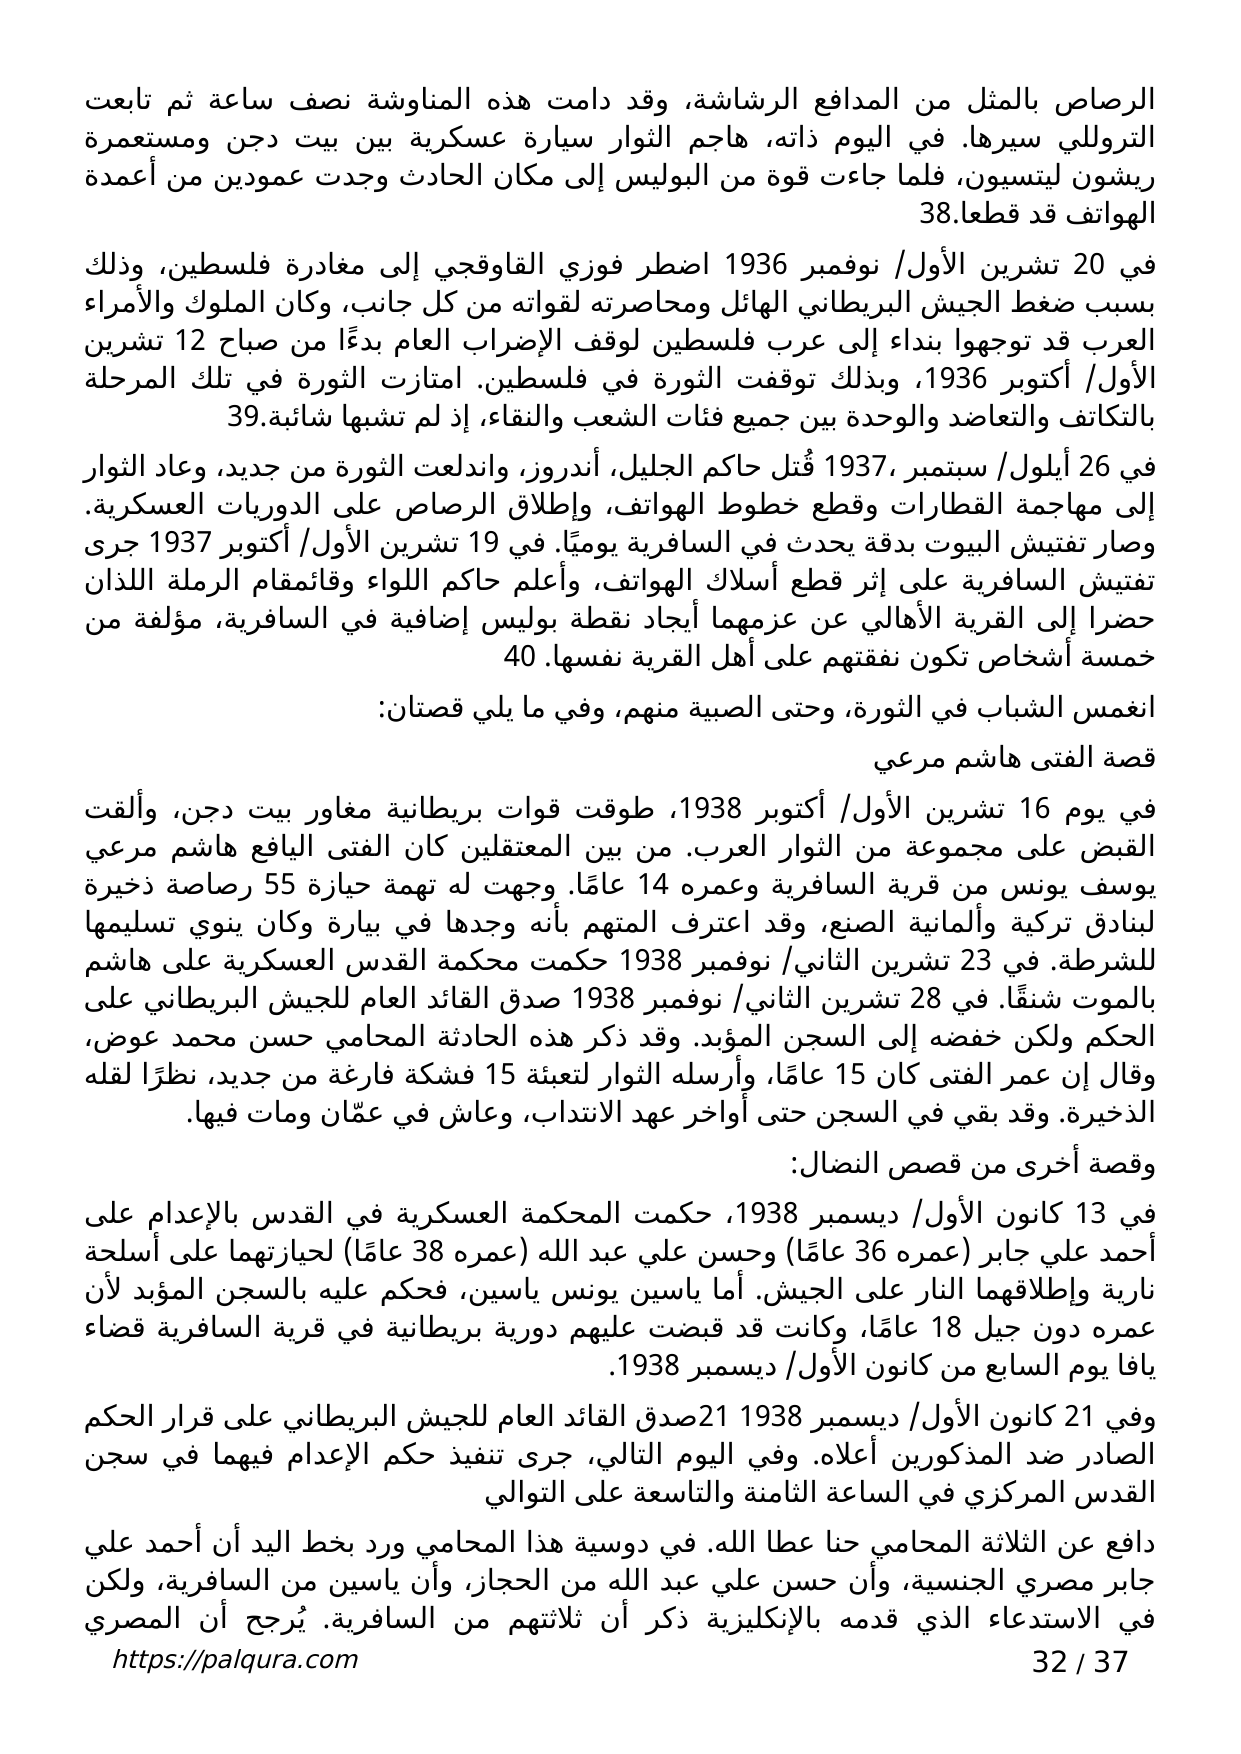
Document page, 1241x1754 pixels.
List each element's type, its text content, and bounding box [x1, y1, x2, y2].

text قصة الفتى هاشم مرعي [83, 742, 1157, 780]
text وقصة أخرى من قصص النضال: [83, 1147, 1157, 1185]
text في 13 كانون الأول/ ديسمبر 1938، حكمت المحكمة العسكرية في القدس بالإعدام على أحمد علي جابر (عمره 36 عامًا) وحسن علي عبد الله (عمره 38 عامًا) لحيازتهما على أسلحة نارية وإطلاقهما النار على الجيش. أما ياسين يونس ياسين، فحكم عليه بالسجن المؤبد لأن عمره دون جيل 18 عامًا، وكانت قد قبضت عليهم دورية بريطانية في قرية السافرية قضاء يافا يوم السابع من كانون الأول/ ديسمبر 1938. [83, 1197, 1157, 1387]
text انغمس الشباب في الثورة، وحتى الصبية منهم، وفي ما يلي قصتان: [83, 691, 1157, 729]
text في يوم 16 تشرين الأول/ أكتوبر 1938، طوقت قوات بريطانية مغاور بيت دجن، وألقت القبض على مجموعة من الثوار العرب. من بين المعتقلين كان الفتى اليافع هاشم مرعي يوسف يونس من قرية السافرية وعمره 14 عامًا. وجهت له تهمة حيازة 55 رصاصة ذخيرة لبنادق تركية وألمانية الصنع، وقد اعترف المتهم بأنه وجدها في بيارة وكان ينوي تسليمها للشرطة. في 23 تشرين الثاني/ نوفمبر 1938 حكمت محكمة القدس العسكرية على هاشم بالموت شنقًا. في 28 تشرين الثاني/ نوفمبر 1938 صدق القائد العام للجيش البريطاني على الحكم ولكن خفضه إلى السجن المؤبد. وقد ذكر هذه الحادثة المحامي حسن محمد عوض، وقال إن عمر الفتى كان 15 عامًا، وأرسله الثوار لتعبئة 15 فشكة فارغة من جديد، نظرًا لقله الذخيرة. وقد بقي في السجن حتى أواخر عهد الانتداب، وعاش في عمّان ومات فيها. [83, 792, 1157, 1134]
text في 26 أيلول/ سبتمبر ،1937 قُتل حاكم الجليل، أندروز، واندلعت الثورة من جديد، وعاد الثوار إلى مهاجمة القطارات وقطع خطوط الهواتف، وإطلاق الرصاص على الدوريات العسكرية. وصار تفتيش البيوت بدقة يحدث في السافرية يوميًا. في 19 تشرين الأول/ أكتوبر 1937 جرى تفتيش السافرية على إثر قطع أسلاك الهواتف، وأعلم حاكم اللواء وقائمقام الرملة اللذان حضرا إلى القرية الأهالي عن عزمهما أيجاد نقطة بوليس إضافية في السافرية، مؤلفة من خمسة أشخاص تكون نفقتهم على أهل القرية نفسها. 40 [83, 451, 1157, 679]
text في 20 تشرين الأول/ نوفمبر 1936 اضطر فوزي القاوقجي إلى مغادرة فلسطين، وذلك بسبب ضغط الجيش البريطاني الهائل ومحاصرته لقواته من كل جانب، وكان الملوك والأمراء العرب قد توجهوا بنداء إلى عرب فلسطين لوقف الإضراب العام بدءًا من صباح 12 تشرين الأول/ أكتوبر 1936، وبذلك توقفت الثورة في فلسطين. امتازت الثورة في تلك المرحلة بالتكاتف والتعاضد والوحدة بين جميع فئات الشعب والنقاء، إذ لم تشبها شائبة.39 [83, 248, 1157, 438]
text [83, 83, 1157, 235]
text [83, 1527, 1157, 1641]
text وفي 21 كانون الأول/ ديسمبر 1938 21صدق القائد العام للجيش البريطاني على قرار الحكم الصادر ضد المذكورين أعلاه. وفي اليوم التالي، جرى تنفيذ حكم الإعدام فيهما في سجن القدس المركزي في الساعة الثامنة والتاسعة على التوالي [83, 1400, 1157, 1514]
